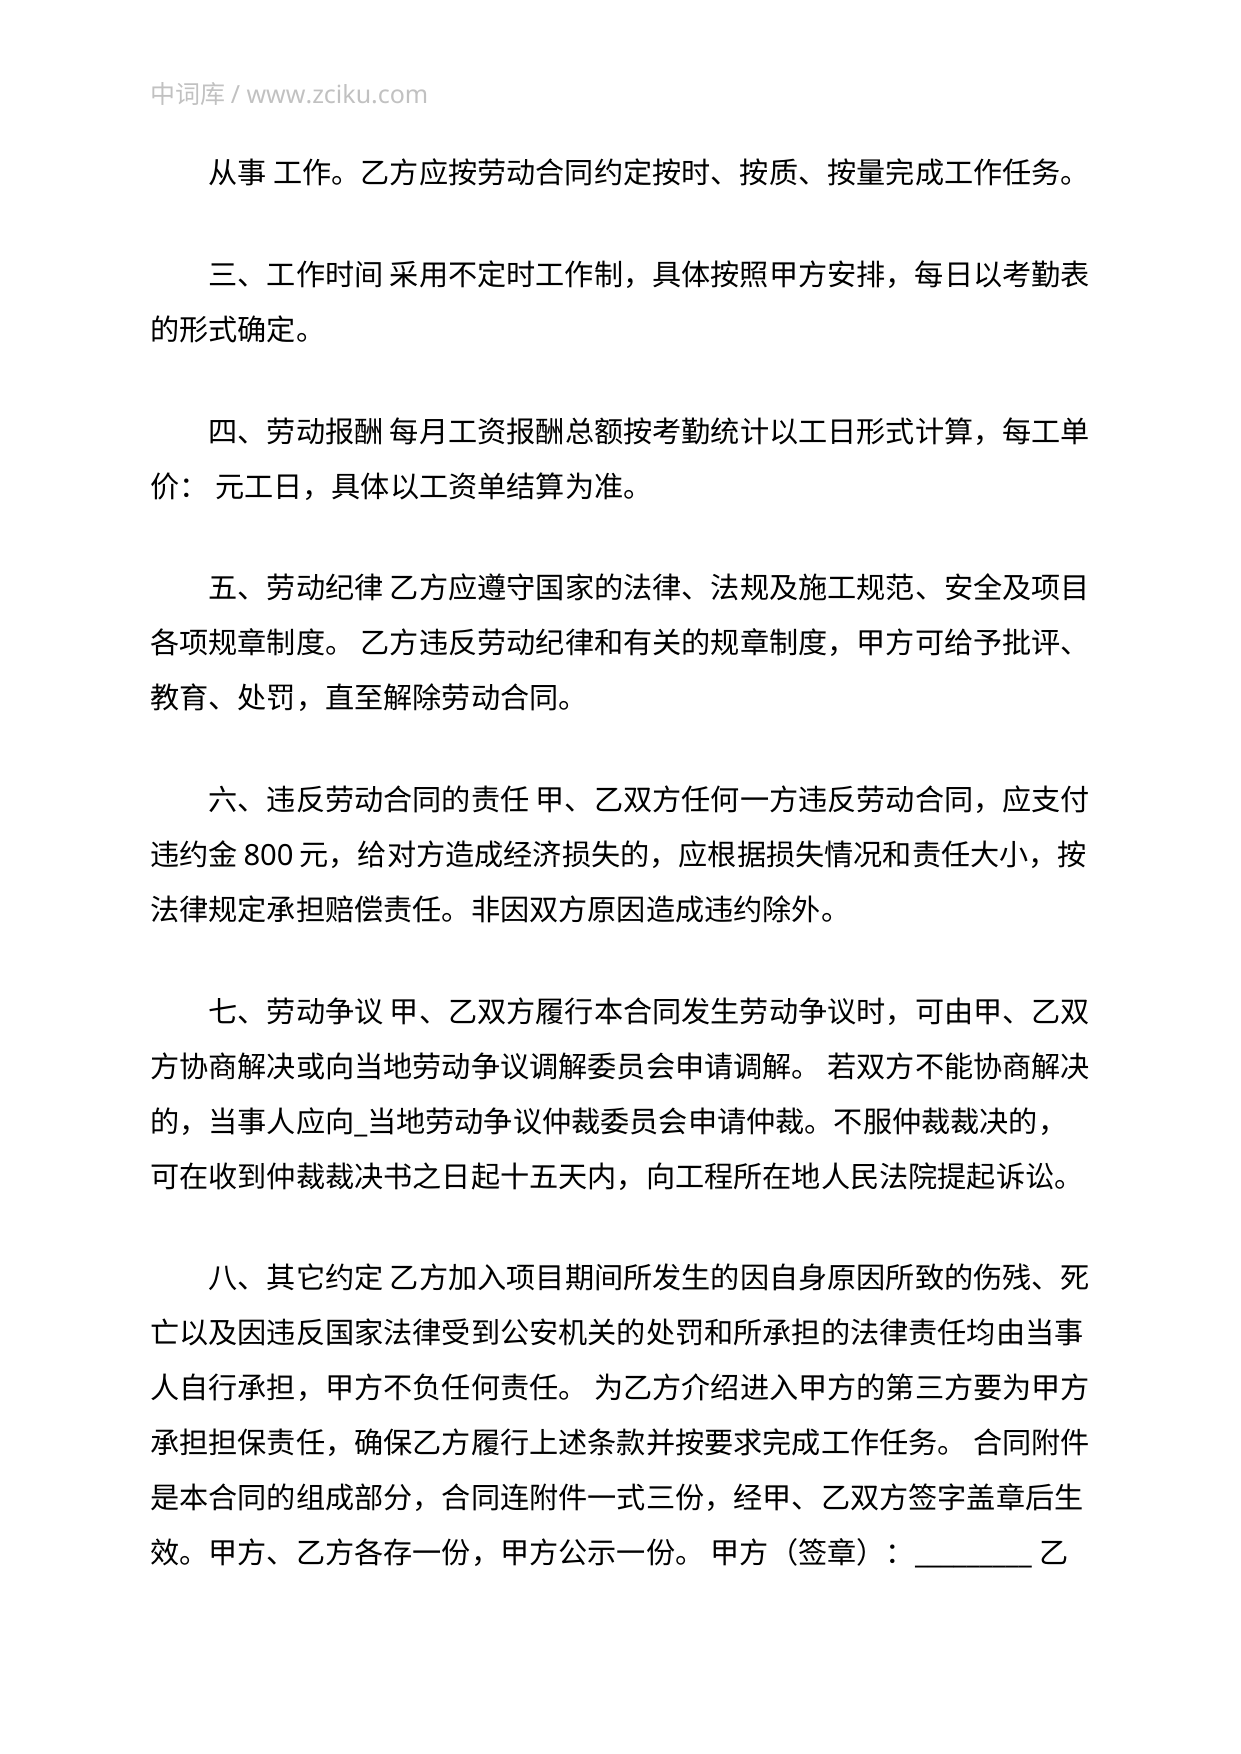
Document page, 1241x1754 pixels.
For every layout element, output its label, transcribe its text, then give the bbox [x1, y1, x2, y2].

text 三、工作时间 采用不定时工作制，具体按照甲方安排，每日以考勤表的形式确定。 [150, 252, 1090, 349]
text 五、劳动纪律 乙方应遵守国家的法律、法规及施工规范、安全及项目各项规章制度。 乙方违反劳动纪律和有关的规章制度，甲方可给予批评、教育、处罚，直至解除劳动合同。 [150, 565, 1090, 717]
text 四、劳动报酬 每月工资报酬总额按考勤统计以工日形式计算，每工单价： 元工日，具体以工资单结算为准。 [150, 408, 1090, 506]
text 从事 工作。乙方应按劳动合同约定按时、按质、按量完成工作任务。 [150, 150, 1090, 192]
text 六、违反劳动合同的责任 甲、乙双方任何一方违反劳动合同，应支付违约金800元，给对方造成经济损失的，应根据损失情况和责任大小，按法律规定承担赔偿责任。非因双方原因造成违约除外。 [150, 777, 1090, 929]
text 七、劳动争议 甲、乙双方履行本合同发生劳动争议时，可由甲、乙双方协商解决或向当地劳动争议调解委员会申请调解。 若双方不能协商解决的，当事人应向_当地劳动争议仲裁委员会申请仲裁。不服仲裁裁决的，可在收到仲裁裁决书之日起十五天内，向工程所在地人民法院提起诉讼。 [150, 988, 1090, 1195]
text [150, 1255, 1090, 1572]
